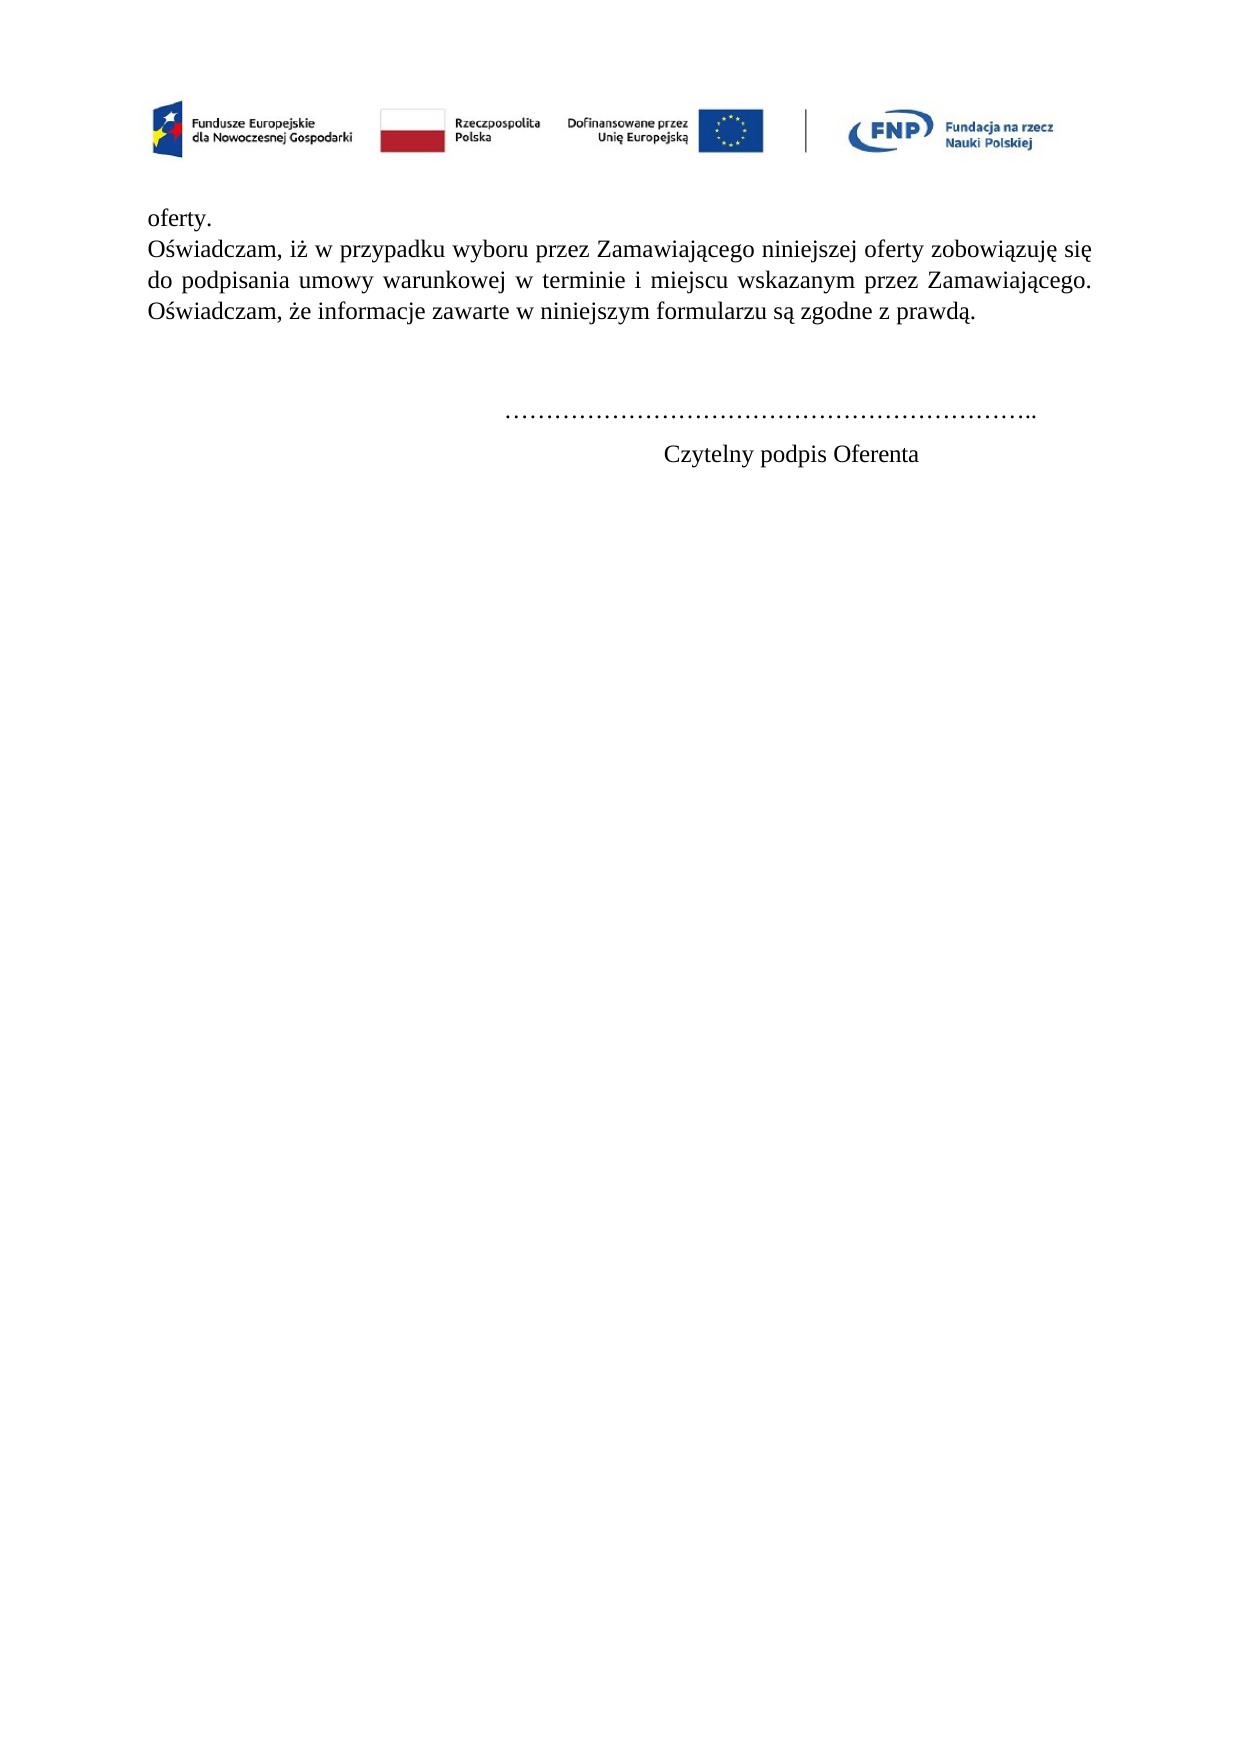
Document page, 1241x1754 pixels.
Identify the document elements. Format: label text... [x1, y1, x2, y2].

picture [135, 89, 1081, 179]
text Oświadczam, iż w przypadku wyboru przez Zamawiającego niniejszej oferty zobowiązuję się do podpisania umowy warunkowej w terminie i miejscu wskazanym przez Zamawiającego. Oświadczam, że informacje zawarte w niniejszym formularzu są zgodne z prawdą. [147, 234, 1093, 325]
text Czytelny podpis Oferenta [664, 439, 1105, 467]
text ……………………………………………………….. [504, 395, 1105, 424]
